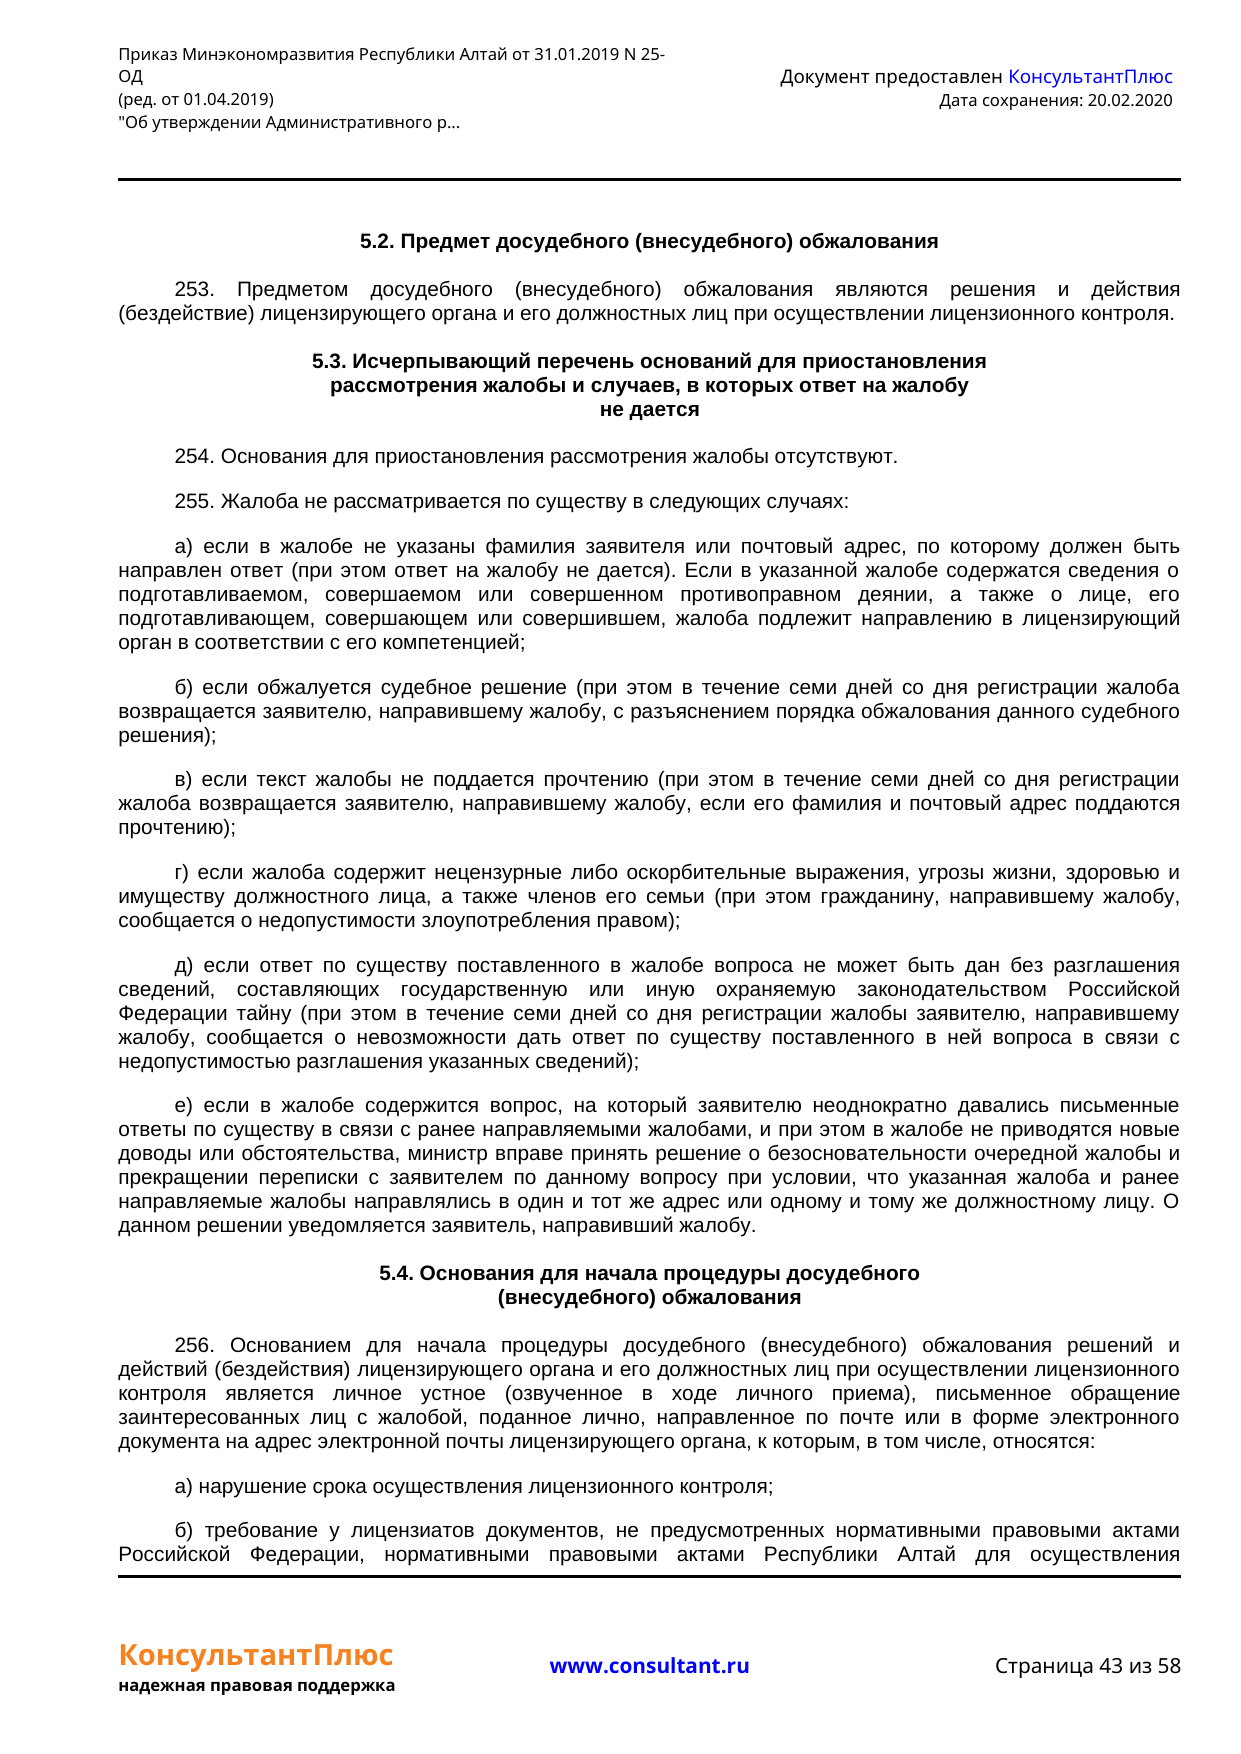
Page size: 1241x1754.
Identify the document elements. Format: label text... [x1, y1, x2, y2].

text а) если в жалобе не указаны фамилия заявителя или почтовый адрес, по которому должен быть направлен ответ (при этом ответ на жалобу не дается). Если в указанной жалобе содержатся сведения о подготавливаемом, совершаемом или совершенном противоправном деянии, а также о лице, его подготавливающем, совершающем или совершившем, жалоба подлежит направлению в лицензирующий орган в соответствии с его компетенцией; [118, 534, 1181, 654]
text д) если ответ по существу поставленного в жалобе вопроса не может быть дан без разглашения сведений, составляющих государственную или иную охраняемую законодательством Российской Федерации тайну (при этом в течение семи дней со дня регистрации жалобы заявителю, направившему жалобу, сообщается о невозможности дать ответ по существу поставленного в ней вопроса в связи с недопустимостью разглашения указанных сведений); [118, 953, 1181, 1072]
title рассмотрения жалобы и случаев, в которых ответ на жалобу [118, 372, 1181, 396]
text 253. Предметом досудебного (внесудебного) обжалования являются решения и действия (бездействие) лицензирующего органа и его должностных лиц при осуществлении лицензионного контроля. [118, 277, 1181, 324]
title (внесудебного) обжалования [118, 1285, 1181, 1309]
title 5.4. Основания для начала процедуры досудебного [118, 1261, 1181, 1285]
text г) если жалоба содержит нецензурные либо оскорбительные выражения, угрозы жизни, здоровью и имуществу должностного лица, а также членов его семьи (при этом гражданину, направившему жалобу, сообщается о недопустимости злоупотребления правом); [118, 860, 1181, 932]
title 5.2. Предмет досудебного (внесудебного) обжалования [118, 229, 1181, 253]
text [118, 1518, 1181, 1566]
title не дается [118, 396, 1181, 420]
text 255. Жалоба не рассматривается по существу в следующих случаях: [118, 489, 1181, 513]
title 5.3. Исчерпывающий перечень оснований для приостановления [118, 348, 1181, 372]
text а) нарушение срока осуществления лицензионного контроля; [118, 1473, 1181, 1497]
text е) если в жалобе содержится вопрос, на который заявителю неоднократно давались письменные ответы по существу в связи с ранее направляемыми жалобами, и при этом в жалобе не приводятся новые доводы или обстоятельства, министр вправе принять решение о безосновательности очередной жалобы и прекращении переписки с заявителем по данному вопросу при условии, что указанная жалоба и ранее направляемые жалобы направлялись в один и тот же адрес или одному и тому же должностному лицу. О данном решении уведомляется заявитель, направивший жалобу. [118, 1093, 1181, 1237]
text в) если текст жалобы не поддается прочтению (при этом в течение семи дней со дня регистрации жалоба возвращается заявителю, направившему жалобу, если его фамилия и почтовый адрес поддаются прочтению); [118, 767, 1181, 839]
text 256. Основанием для начала процедуры досудебного (внесудебного) обжалования решений и действий (бездействия) лицензирующего органа и его должностных лиц при осуществлении лицензионного контроля является личное устное (озвученное в ходе личного приема), письменное обращение заинтересованных лиц с жалобой, поданное лично, направленное по почте или в форме электронного документа на адрес электронной почты лицензирующего органа, к которым, в том числе, относятся: [118, 1333, 1181, 1453]
text 254. Основания для приостановления рассмотрения жалобы отсутствуют. [118, 444, 1181, 468]
text б) если обжалуется судебное решение (при этом в течение семи дней со дня регистрации жалоба возвращается заявителю, направившему жалобу, с разъяснением порядка обжалования данного судебного решения); [118, 674, 1181, 746]
